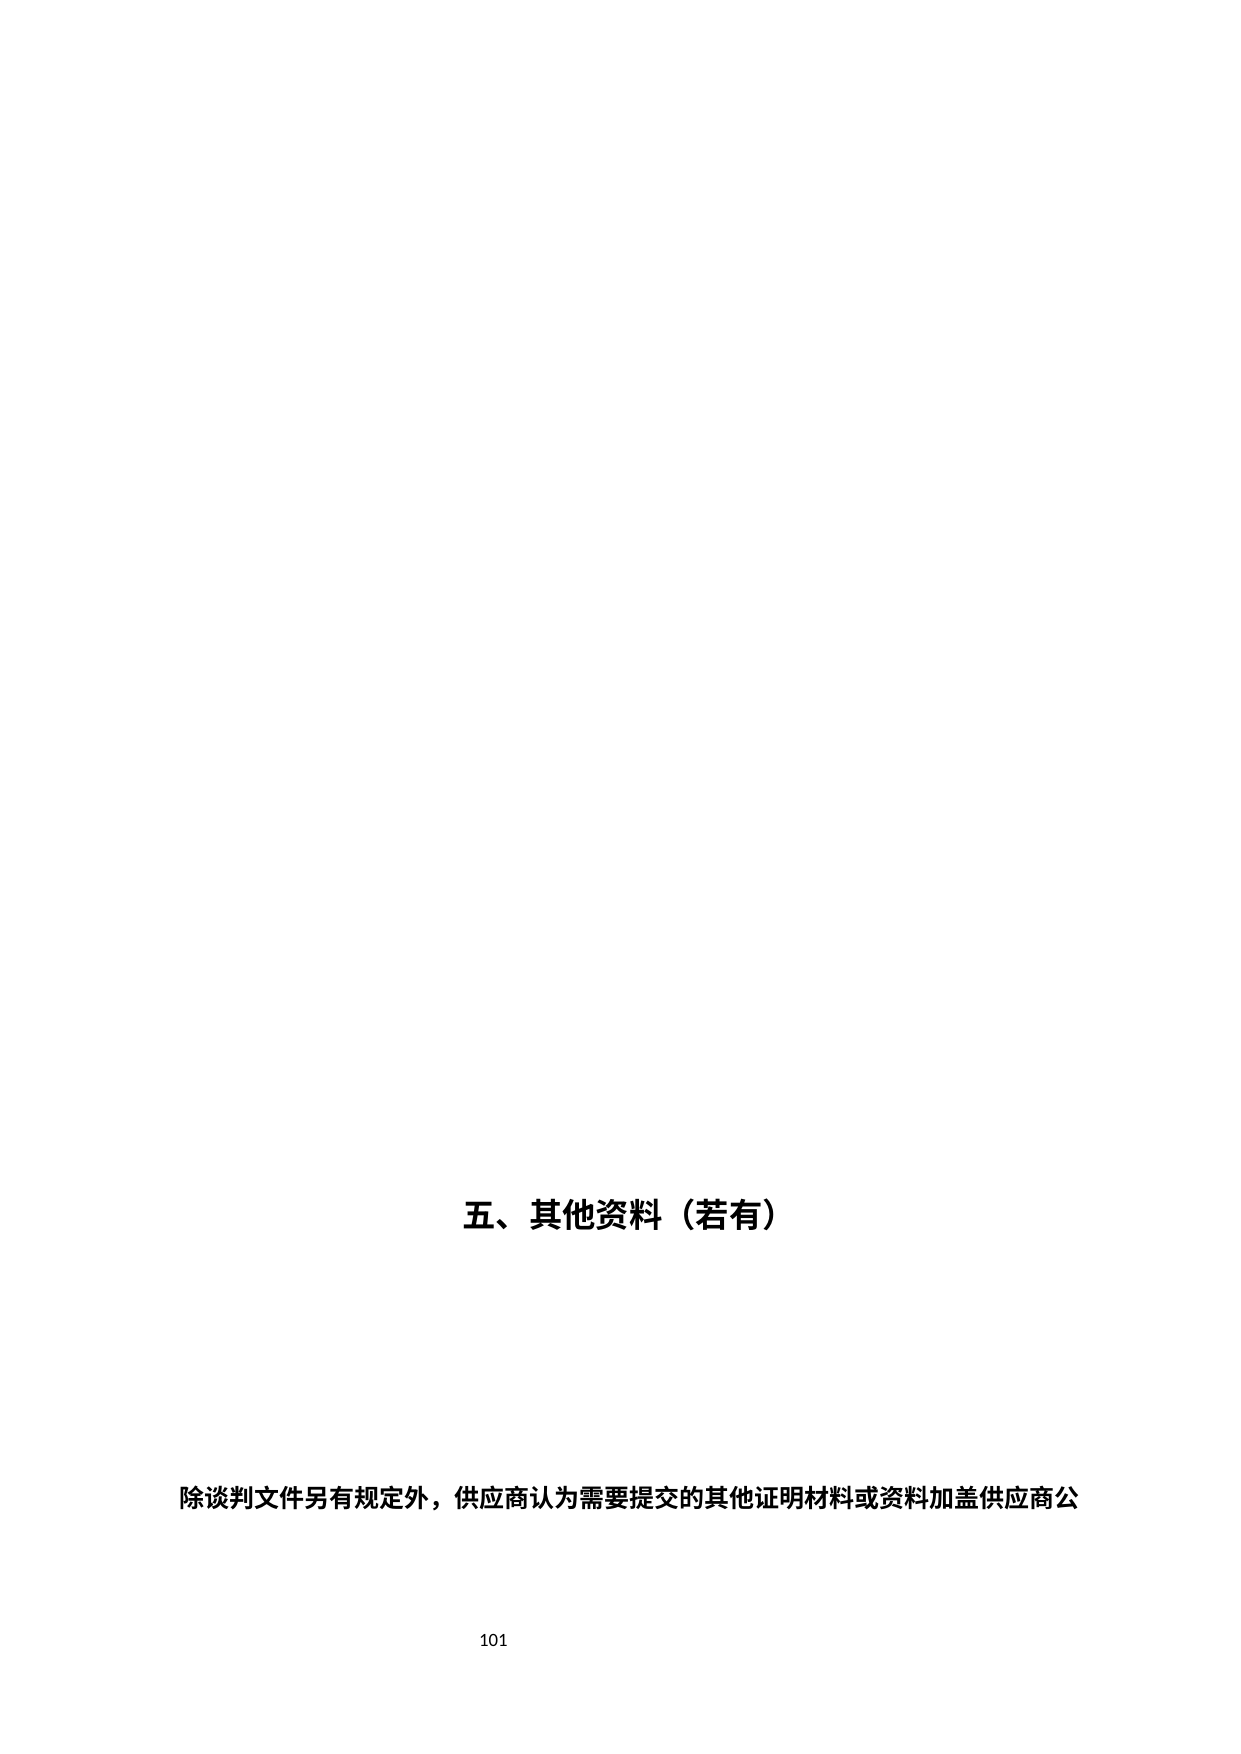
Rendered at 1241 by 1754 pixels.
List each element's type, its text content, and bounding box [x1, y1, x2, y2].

text 除谈判文件另有规定外，供应商认为需要提交的其他证明材料或资料加盖供应商公章后应在此项下提交。 [177, 1464, 1081, 1529]
text 五、其他资料（若有） [177, 1180, 1081, 1245]
